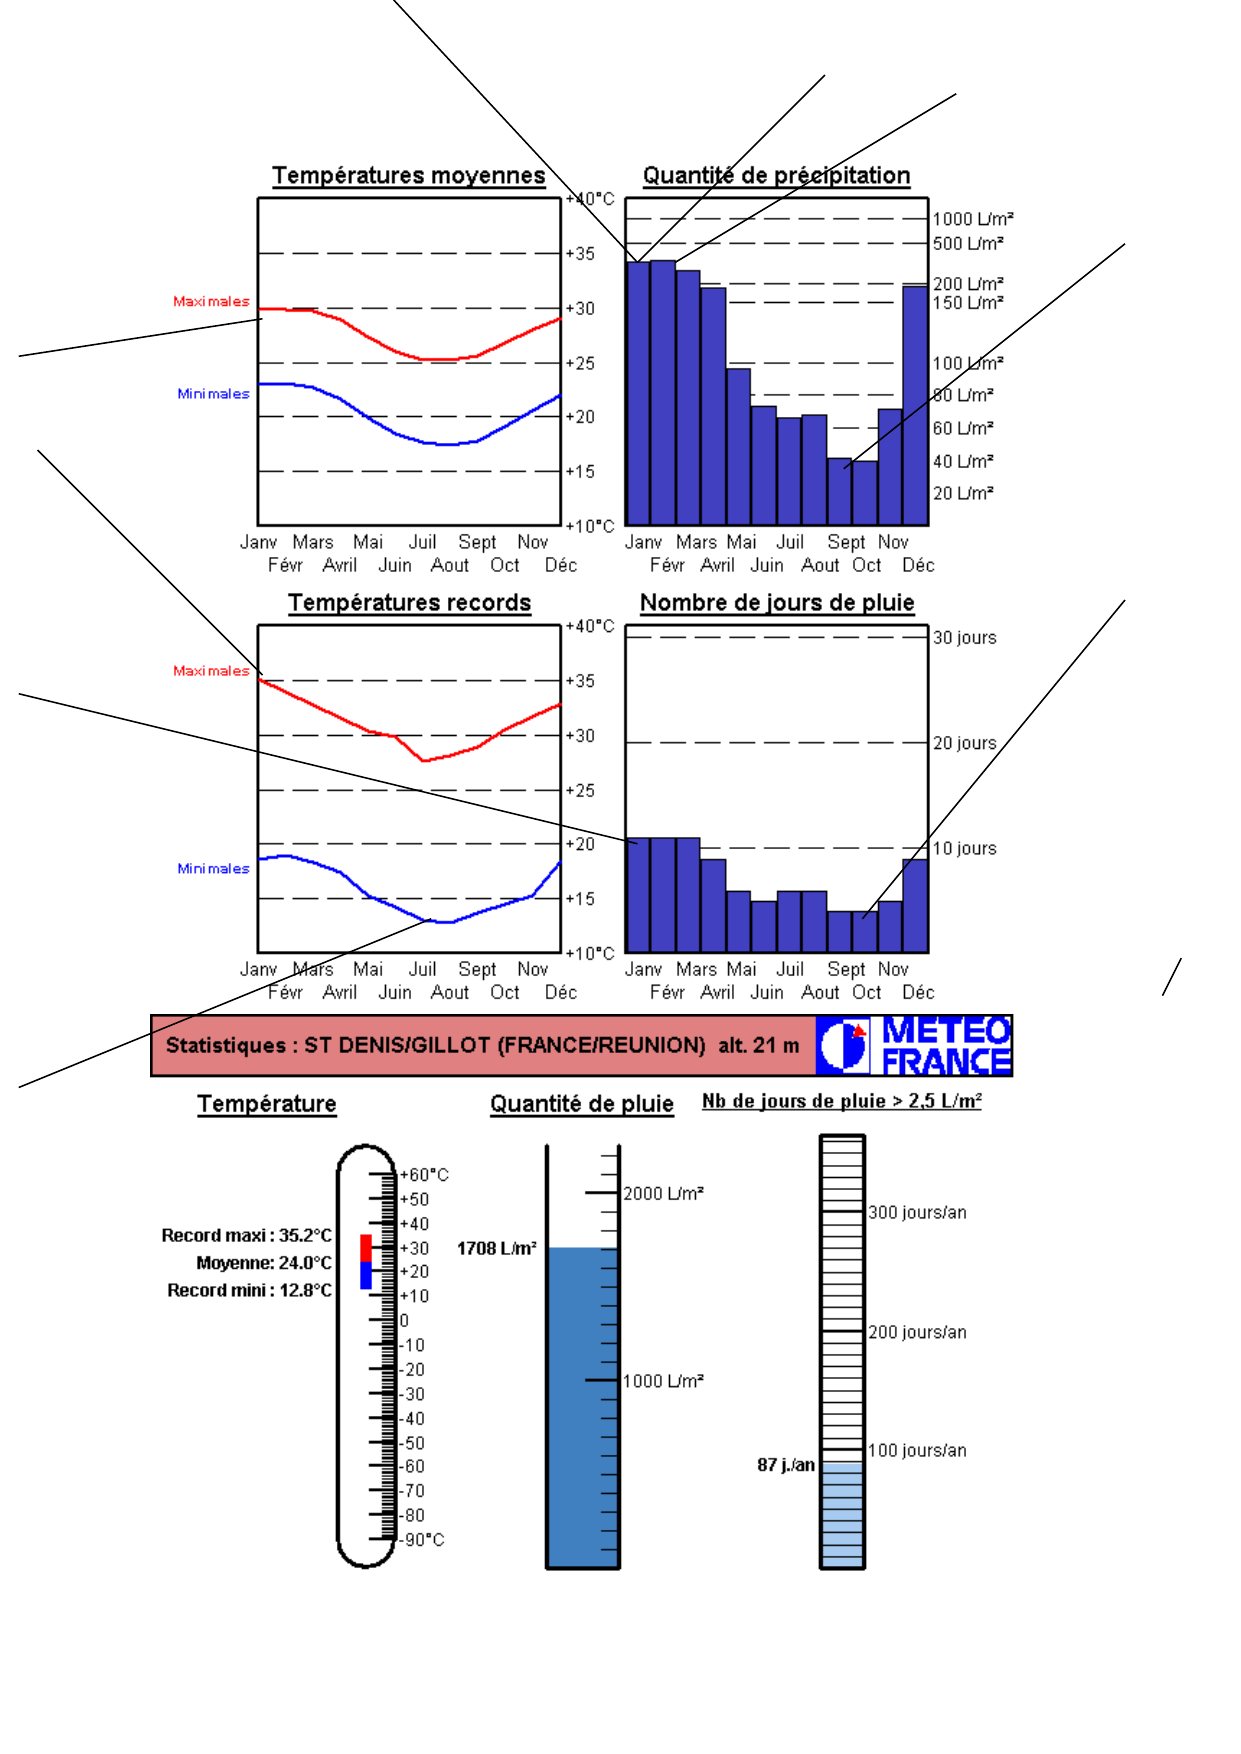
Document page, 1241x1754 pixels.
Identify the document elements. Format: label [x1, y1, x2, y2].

picture [536, 150, 747, 260]
picture [150, 150, 1015, 1591]
